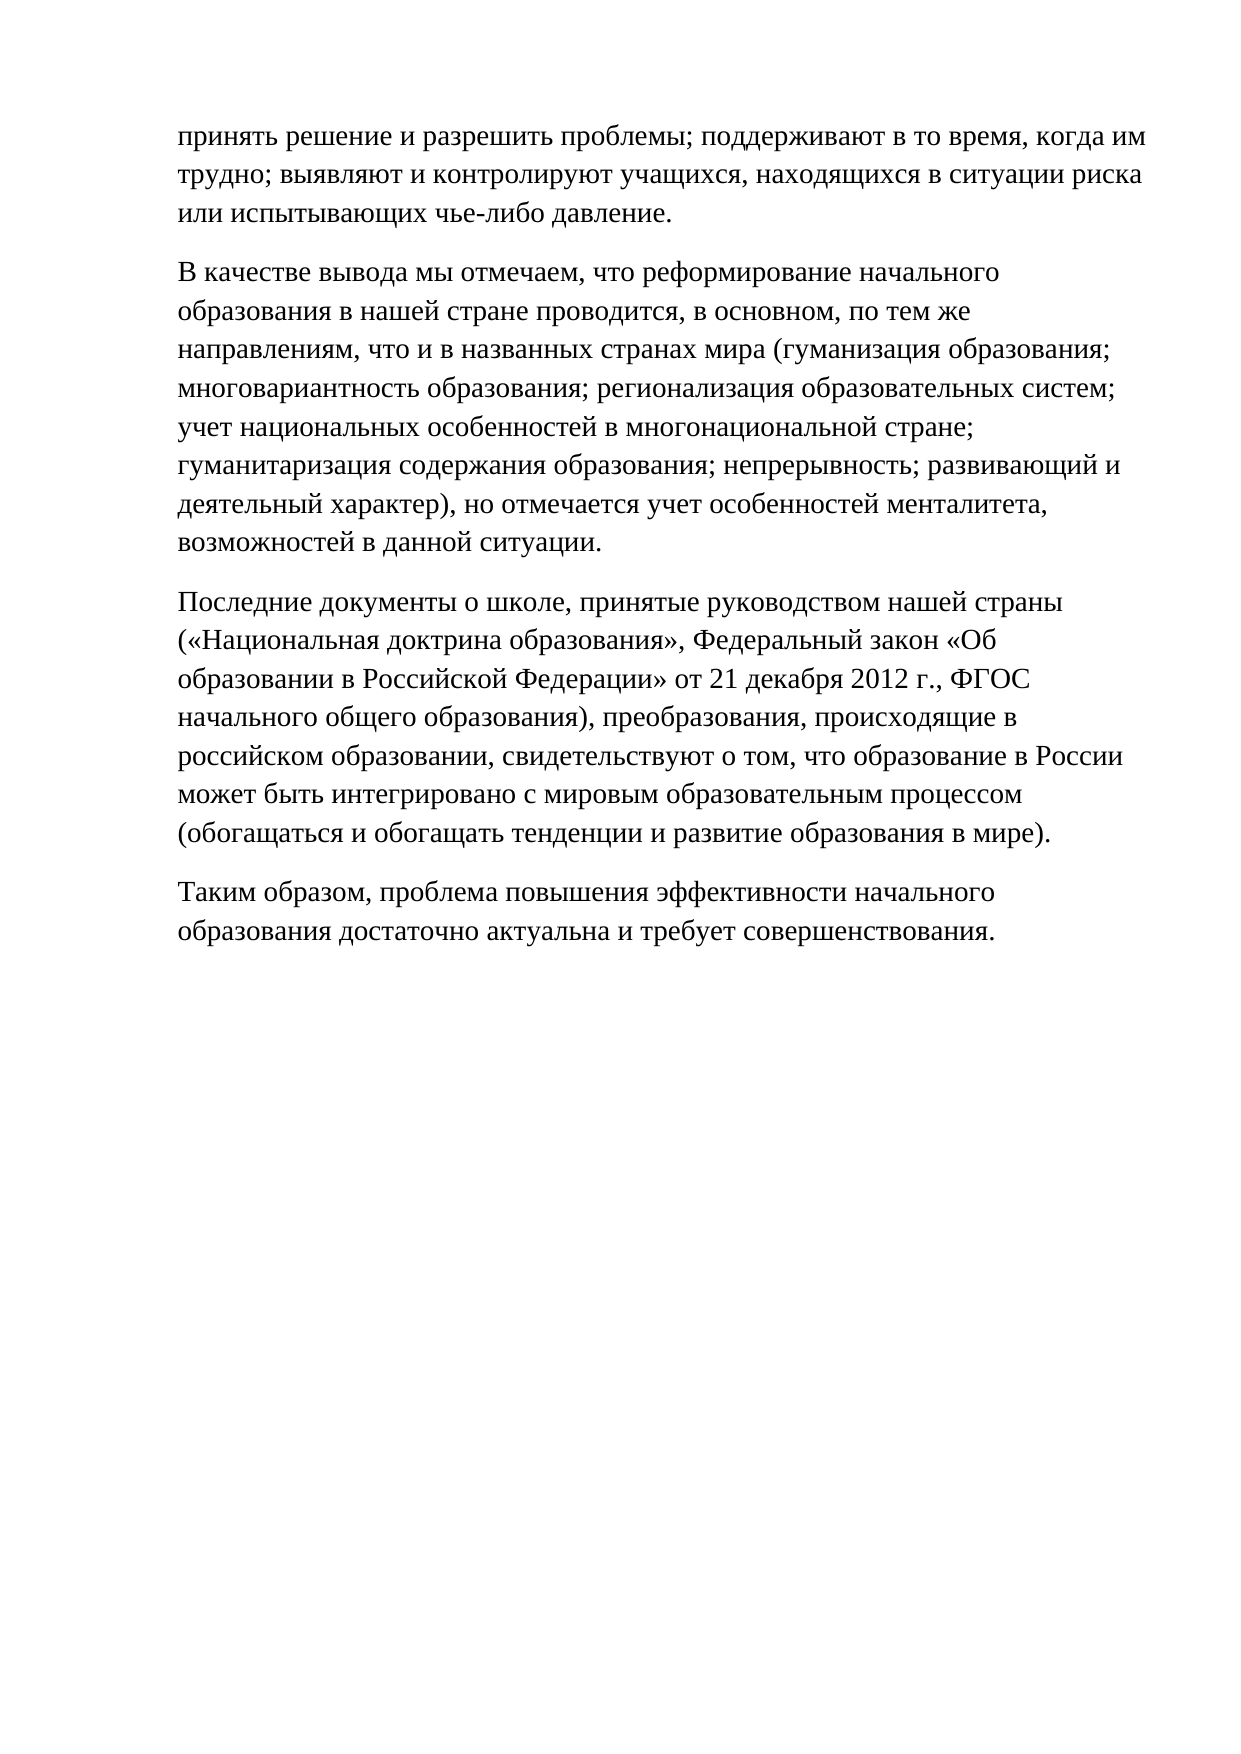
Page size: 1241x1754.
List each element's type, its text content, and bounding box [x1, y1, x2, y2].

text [177, 118, 1152, 229]
text Таким образом, проблема повышения эффективности начального образования достаточно актуальна и требует совершенствования. [177, 874, 1152, 946]
text В качестве вывода мы отмечаем, что реформирование начального образования в нашей стране проводится, в основном, по тем же направлениям, что и в названных странах мира (гуманизация образования; многовариантность образования; регионализация образовательных систем; учет национальных особенностей в многонациональной стране; гуманитаризация содержания образования; непрерывность; развивающий и деятельный характер), но отмечается учет особенностей менталитета, возможностей в данной ситуации. [177, 254, 1152, 558]
text Последние документы о школе, принятые руководством нашей страны («Национальная доктрина образования», Федеральный закон «Об образовании в Российской Федерации» от 21 декабря 2012 г., ФГОС начального общего образования), преобразования, происходящие в российском образовании, свидетельствуют о том, что образование в России может быть интегрировано с мировым образовательным процессом (обогащаться и обогащать тенденции и развитие образования в мире). [177, 584, 1152, 848]
